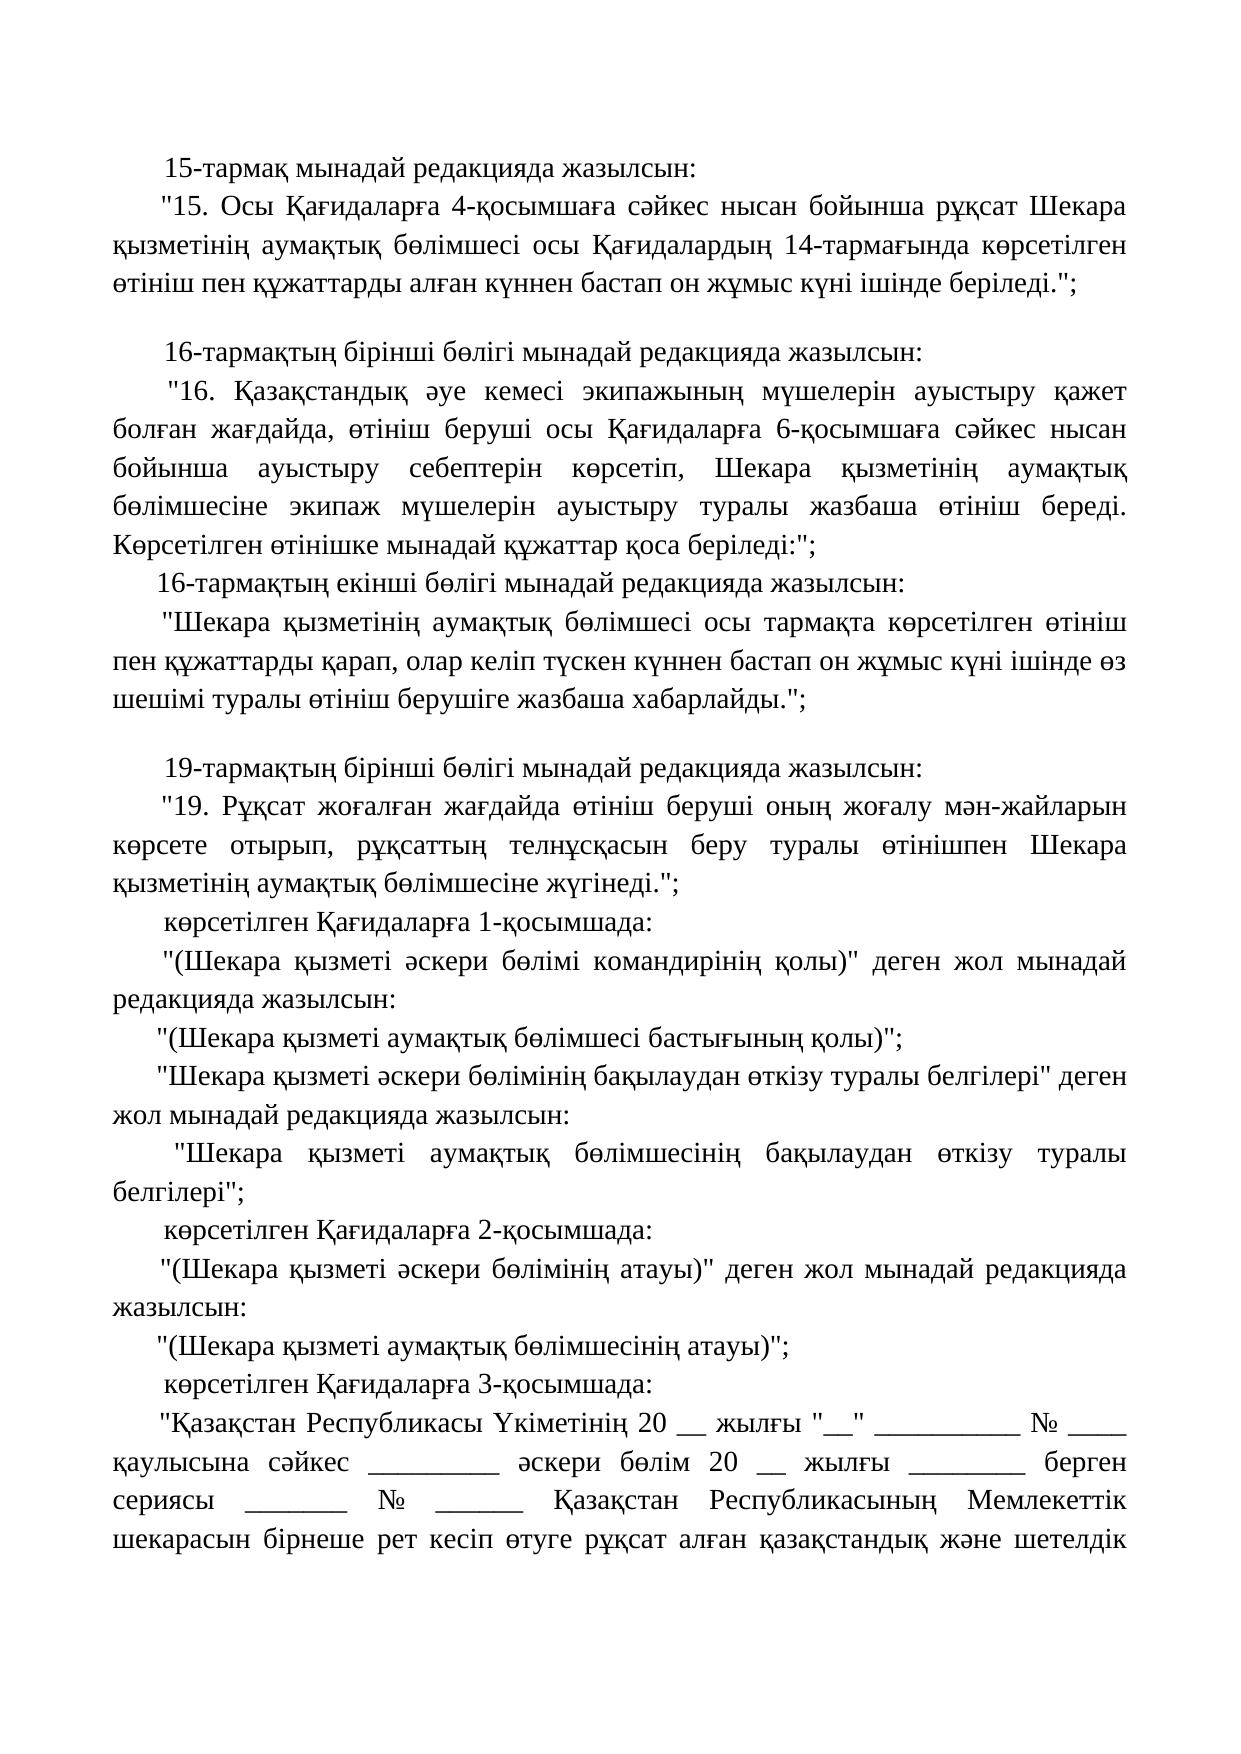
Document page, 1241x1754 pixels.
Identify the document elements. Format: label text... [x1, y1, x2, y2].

text көрсетілген Қағидаларға 3-қосымшада: [112, 1367, 1128, 1400]
text 19-тармақтың бірінші бөлігі мынадай редакцияда жазылсын: [112, 750, 1128, 783]
text "(Шекара қызметі әскери бөлімі командирінің қолы)" деген жол мынадай редакцияда жазылсын: [112, 943, 1128, 1015]
text 15-тармақ мынадай редакцияда жазылсын: [112, 150, 1128, 183]
text 16-тармақтың екінші бөлігі мынадай редакцияда жазылсын: [112, 566, 1128, 599]
text "Шекара қызметі аумақтық бөлімшесінің бақылаудан өткізу туралы белгілері"; [112, 1135, 1128, 1207]
text "19. Рұқсат жоғалған жағдайда өтініш беруші оның жоғалу мән-жайларын көрсете отырып, рұқсаттың телнұсқасын беру туралы өтінішпен Шекара қызметінің аумақтық бөлімшесіне жүгінеді."; [112, 788, 1128, 899]
text "(Шекара қызметі аумақтық бөлімшесінің атауы)"; [112, 1328, 1128, 1362]
text көрсетілген Қағидаларға 1-қосымшада: [112, 904, 1128, 938]
text "15. Осы Қағидаларға 4-қосымшаға сәйкес нысан бойынша рұқсат Шекара қызметінің аумақтық бөлімшесі осы Қағидалардың 14-тармағында көрсетілген өтініш пен құжаттарды алған күннен бастап он жұмыс күні ішінде беріледі."; [112, 188, 1128, 299]
text "(Шекара қызметі әскери бөлімінің атауы)" деген жол мынадай редакцияда жазылсын: [112, 1251, 1128, 1323]
text 16-тармақтың бірінші бөлігі мынадай редакцияда жазылсын: [112, 334, 1128, 368]
text "16. Қазақстандық әуе кемесі экипажының мүшелерін ауыстыру қажет болған жағдайда, өтініш беруші осы Қағидаларға 6-қосымшаға сәйкес нысан бойынша ауыстыру себептерін көрсетіп, Шекара қызметінің аумақтық бөлімшесіне экипаж мүшелерін ауыстыру туралы жазбаша өтініш береді. Көрсетілген өтінішке мынадай құжаттар қоса беріледі:"; [112, 373, 1128, 561]
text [112, 1405, 1128, 1554]
text "(Шекара қызметі аумақтық бөлімшесі бастығының қолы)"; [112, 1020, 1128, 1053]
text "Шекара қызметі әскери бөлімінің бақылаудан өткізу туралы белгілері" деген жол мынадай редакцияда жазылсын: [112, 1058, 1128, 1130]
text көрсетілген Қағидаларға 2-қосымшада: [112, 1212, 1128, 1246]
text "Шекара қызметінің аумақтық бөлімшесі осы тармақта көрсетілген өтініш пен құжаттарды қарап, олар келіп түскен күннен бастап он жұмыс күні ішінде өз шешімі туралы өтініш берушіге жазбаша хабарлайды."; [112, 604, 1128, 715]
